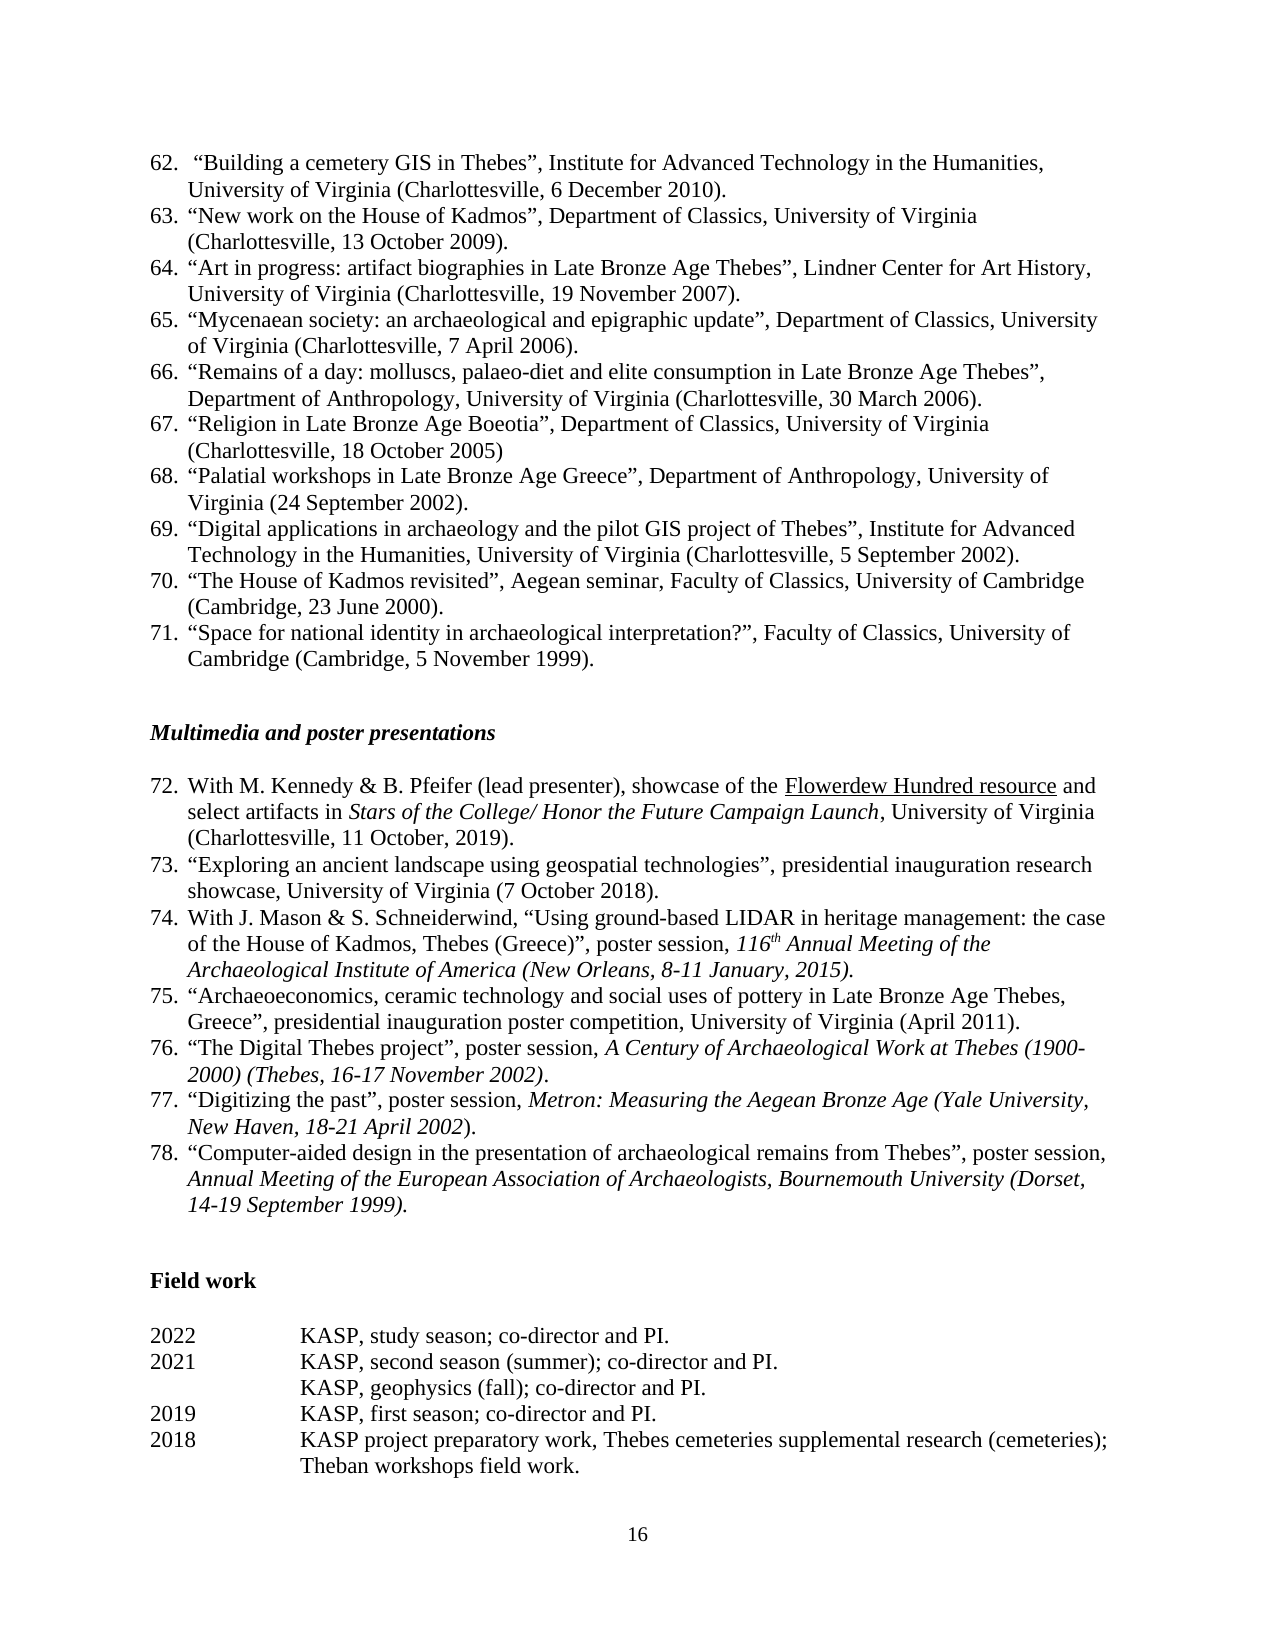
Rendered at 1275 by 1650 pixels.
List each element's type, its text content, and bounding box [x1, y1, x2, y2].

text KASP, geophysics (fall); co-director and PI. [150, 1375, 1120, 1401]
list “Remains of a day: molluscs, palaeo-diet and elite consumption in Late Bronze Age Thebes”, Department of Anthropology, University of Virginia (Charlottesville, 30 March 2006). [150, 359, 1120, 411]
list “Building a cemetery GIS in Thebes”, Institute for Advanced Technology in the Humanities, University of Virginia (Charlottesville, 6 December 2010). [150, 150, 1120, 202]
list “New work on the House of Kadmos”, Department of Classics, University of Virginia (Charlottesville, 13 October 2009). [150, 202, 1120, 254]
list “Religion in Late Bronze Age Boeotia”, Department of Classics, University of Virginia (Charlottesville, 18 October 2005) [150, 411, 1120, 463]
text 2021 KASP, second season (summer); co-director and PI. [150, 1349, 1120, 1375]
text 2019 KASP, first season; co-director and PI. [150, 1401, 1120, 1427]
text 2022 KASP, study season; co-director and PI. [150, 1323, 1120, 1349]
subtitle Field work [150, 1267, 1125, 1294]
list “The Digital Thebes project”, poster session, A Century of Archaeological Work at Thebes (1900-2000) (Thebes, 16-17 November 2002). [150, 1035, 1120, 1087]
list “Space for national identity in archaeological interpretation?”, Faculty of Classics, University of Cambridge (Cambridge, 5 November 1999). [150, 620, 1120, 672]
subtitle Multimedia and poster presentations [150, 719, 1125, 745]
list “Archaeoeconomics, ceramic technology and social uses of pottery in Late Bronze Age Thebes, Greece”, presidential inauguration poster competition, University of Virginia (April 2011). [150, 983, 1120, 1035]
list “The House of Kadmos revisited”, Aegean seminar, Faculty of Classics, University of Cambridge (Cambridge, 23 June 2000). [150, 567, 1120, 620]
list “Palatial workshops in Late Bronze Age Greece”, Department of Anthropology, University of Virginia (24 September 2002). [150, 463, 1120, 515]
list “Digitizing the past”, poster session, Metron: Measuring the Aegean Bronze Age (Yale University, New Haven, 18-21 April 2002). [150, 1087, 1120, 1139]
list “Digital applications in archaeology and the pilot GIS project of Thebes”, Institute for Advanced Technology in the Humanities, University of Virginia (Charlottesville, 5 September 2002). [150, 515, 1120, 567]
list “Exploring an ancient landscape using geospatial technologies”, presidential inauguration research showcase, University of Virginia (7 October 2018). [150, 851, 1120, 903]
list “Computer-aided design in the presentation of archaeological remains from Thebes”, poster session, Annual Meeting of the European Association of Archaeologists, Bournemouth University (Dorset, 14-19 September 1999). [150, 1139, 1120, 1217]
list With M. Kennedy & B. Pfeifer (lead presenter), showcase of the Flowerdew Hundred resource and select artifacts in Stars of the College/ Honor the Future Campaign Launch, University of Virginia (Charlottesville, 11 October, 2019). [150, 772, 1120, 851]
list “Art in progress: artifact biographies in Late Bronze Age Thebes”, Lindner Center for Art History, University of Virginia (Charlottesville, 19 November 2007). [150, 254, 1120, 307]
list “Mycenaean society: an archaeological and epigraphic update”, Department of Classics, University of Virginia (Charlottesville, 7 April 2006). [150, 307, 1120, 359]
list With J. Mason & S. Schneiderwind, “Using ground-based LIDAR in heritage management: the case of the House of Kadmos, Thebes (Greece)”, poster session, 116th Annual Meeting of the Archaeological Institute of America (New Orleans, 8-11 January, 2015). [150, 903, 1120, 983]
text 2018 KASP project preparatory work, Thebes cemeteries supplemental research (cemeteries); Theban workshops field work. [150, 1427, 1120, 1479]
